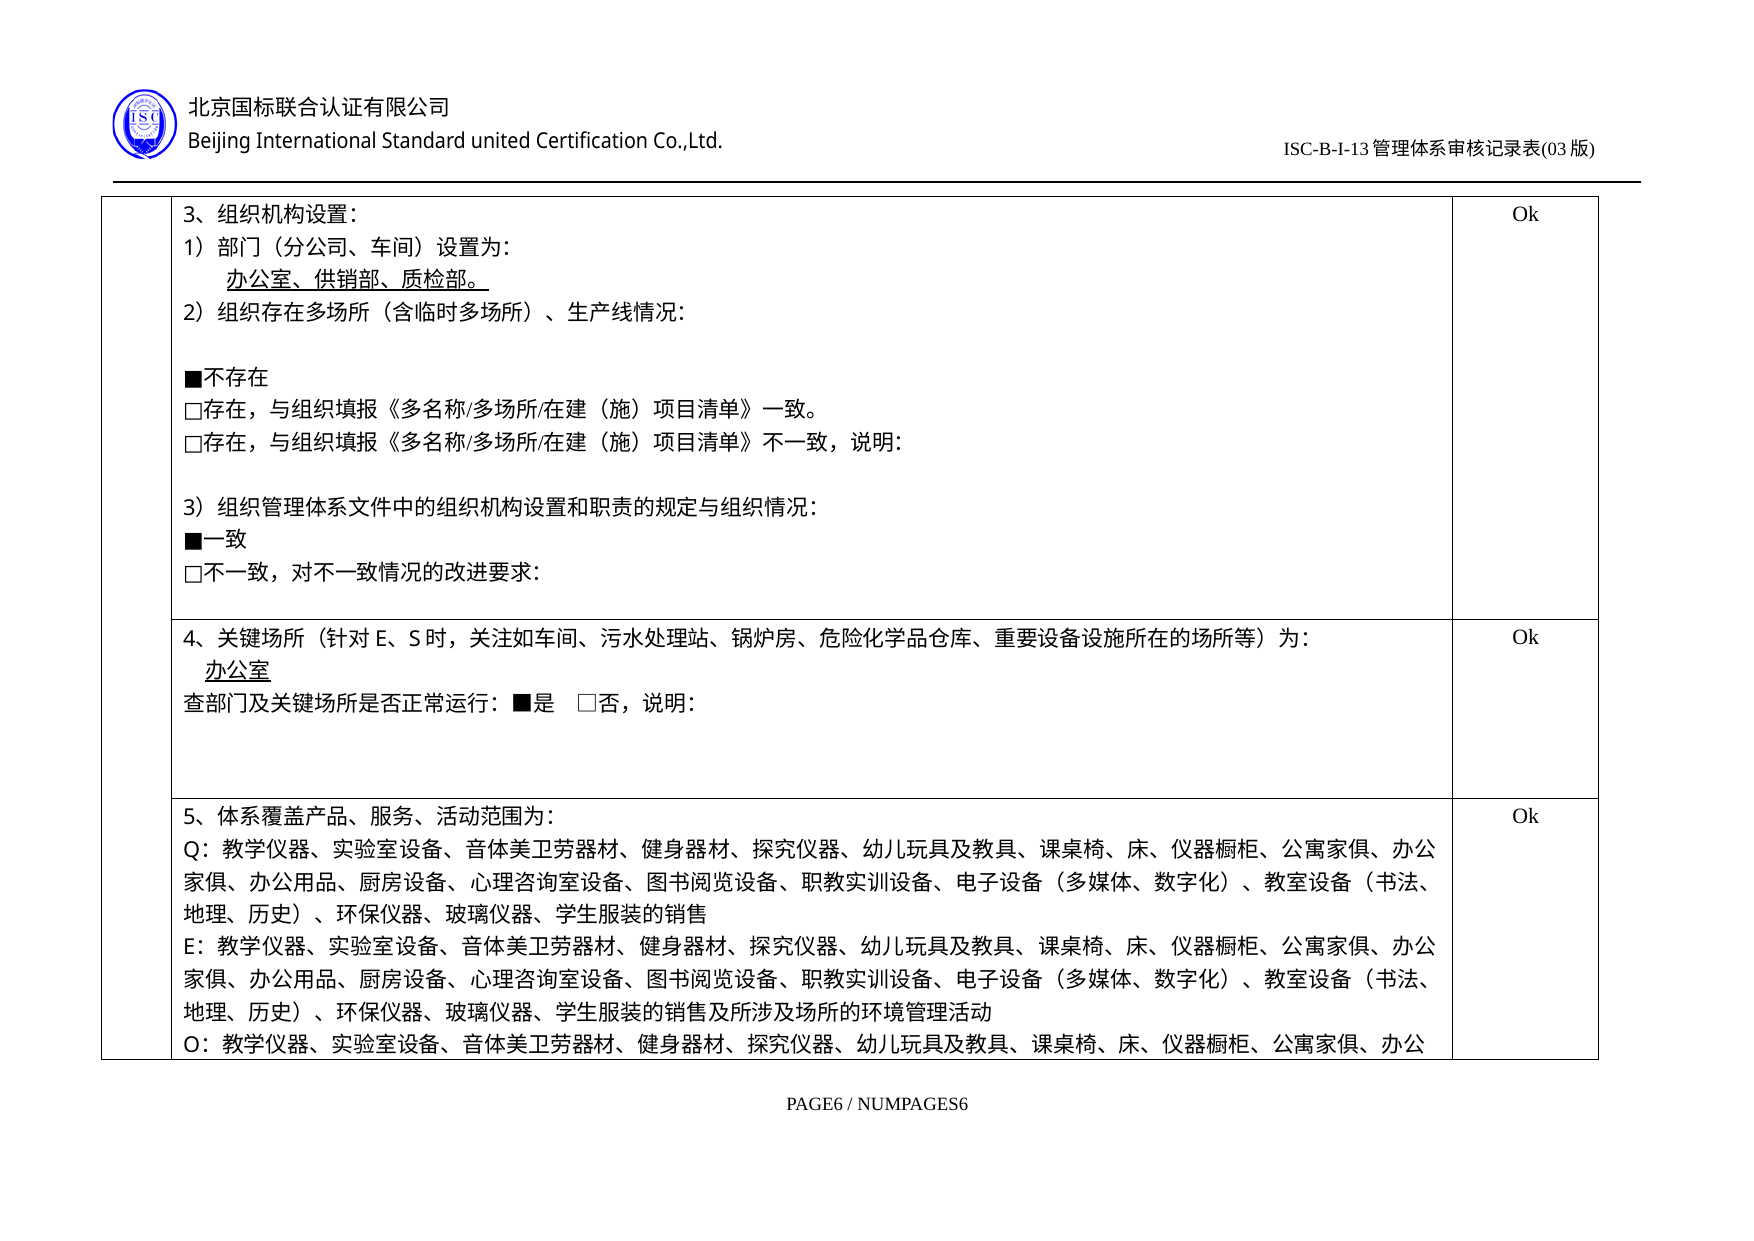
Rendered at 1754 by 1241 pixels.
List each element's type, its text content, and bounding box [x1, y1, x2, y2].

table_cell Ok [1453, 197, 1598, 619]
table_cell 4、关键场所（针对E、S时，关注如车间、污水处理站、锅炉房、危险化学品仓库、重要设备设施所在的场所等）为： 办公室 查部门及关键场所是否正常运行：■是 □否，说明： [172, 620, 1452, 798]
picture [112, 89, 180, 158]
table_cell 3、组织机构设置： 1）部门（分公司、车间）设置为： 办公室、供销部、质检部。 2）组织存在多场所（含临时多场所）、生产线情况： ■不存在 □存在，与组织填报《多名称/多场所/在建（施）项目清单》一致。 □存在，与组织填报《多名称/多场所/在建（施）项目清单》不一致，说明： 3）组织管理体系文件中的组织机构设置和职责的规定与组织情况： ■一致 □不一致，对不一致情况的改进要求： [172, 197, 1452, 619]
table_cell Ok [1453, 620, 1598, 798]
table_cell Ok [1453, 799, 1598, 1059]
